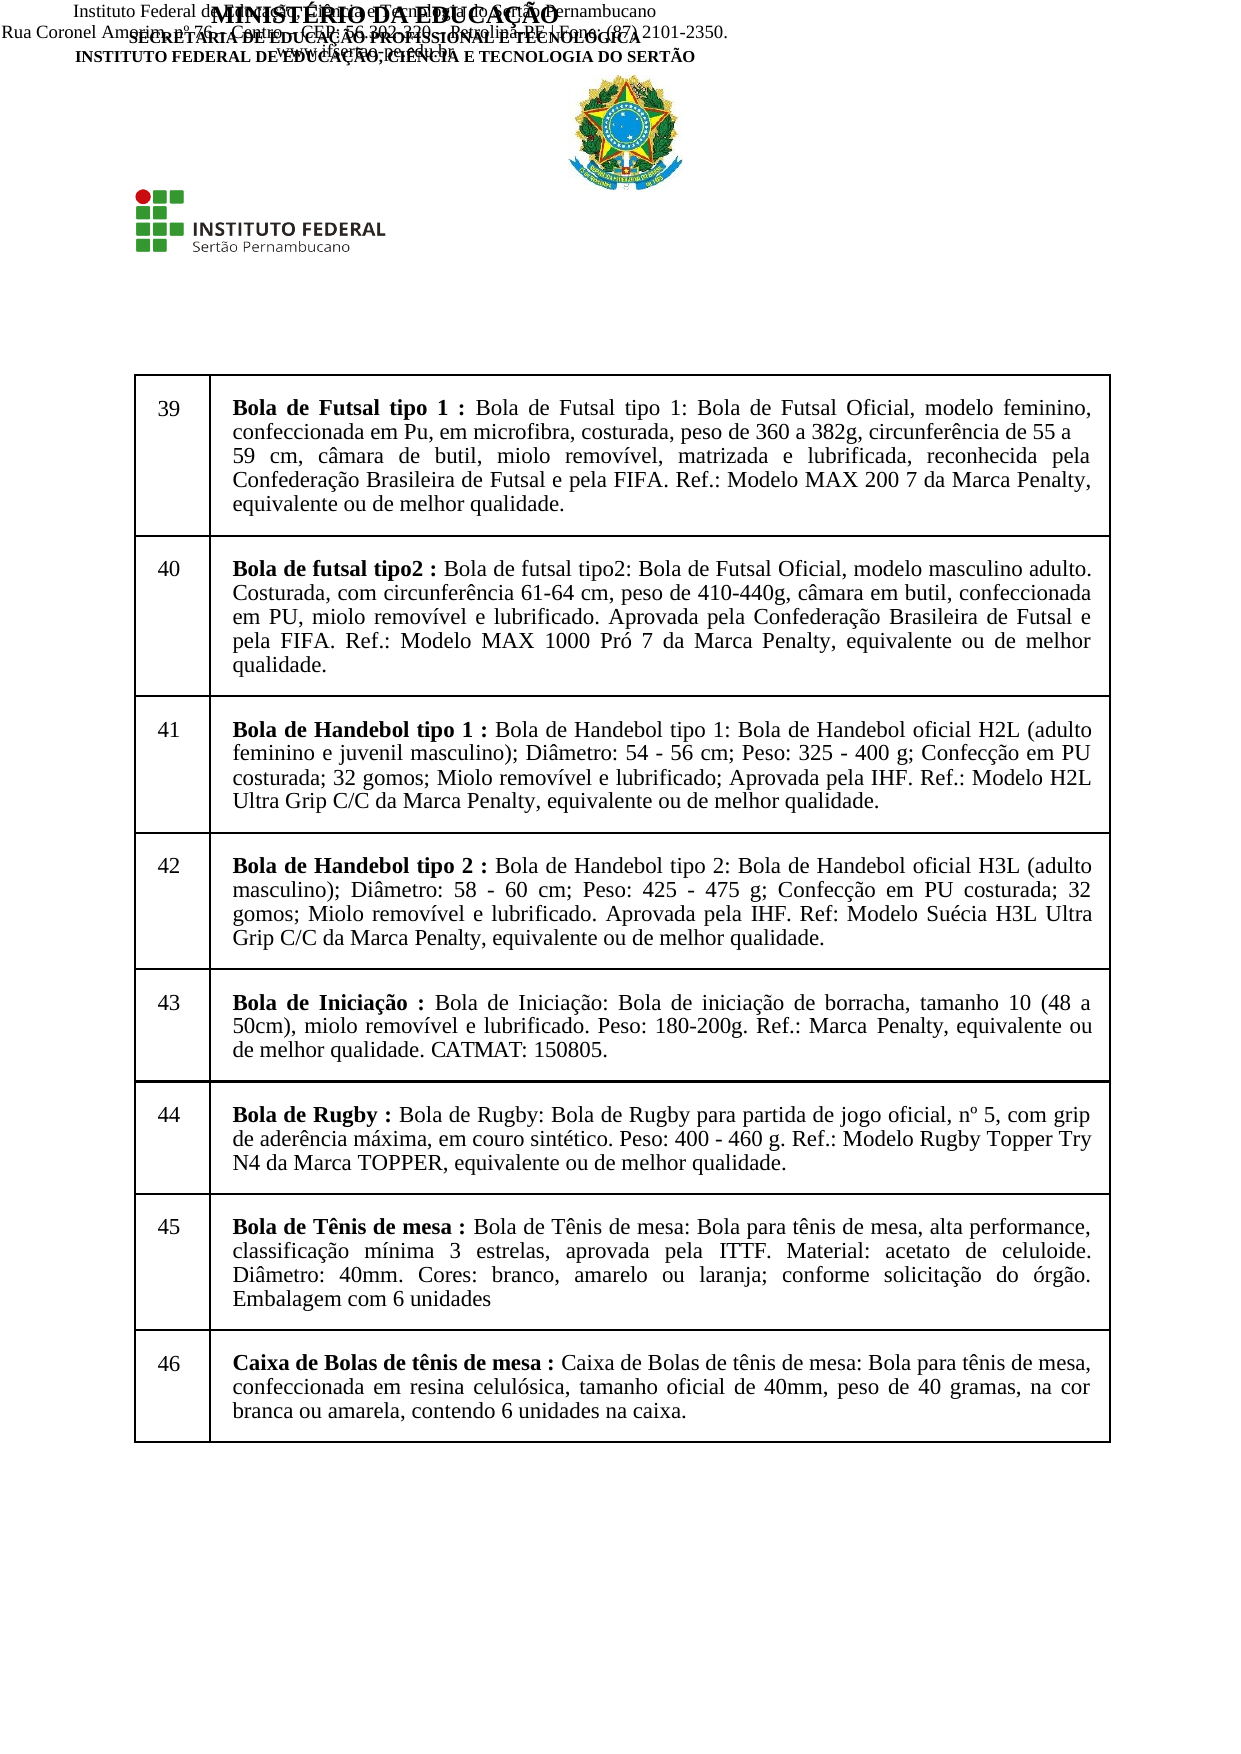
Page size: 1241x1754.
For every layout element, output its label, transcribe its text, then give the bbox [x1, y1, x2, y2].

table_cell Caixa de Bolas de tênis de mesa : Caixa de Bolas de tênis de mesa: Bola para tênis de mesa, confeccionada em resina celulósica, tamanho oficial de 40mm, peso de 40 gramas, na cor branca ou amarela, contendo 6 unidades na caixa. [211, 1331, 1109, 1441]
table_cell 41 [136, 697, 209, 832]
table_cell Bola de Handebol tipo 2 : Bola de Handebol tipo 2: Bola de Handebol oficial H3L (adulto masculino); Diâmetro: 58 - 60 cm; Peso: 425 - 475 g; Confecção em PU costurada; 32 gomos; Miolo removível e lubrificado. Aprovada pela IHF. Ref: Modelo Suécia H3L Ultra Grip C/C da Marca Penalty, equivalente ou de melhor qualidade. [211, 834, 1109, 968]
picture [135, 189, 386, 252]
table_cell 44 [136, 1083, 209, 1192]
table_cell Bola de Tênis de mesa : Bola de Tênis de mesa: Bola para tênis de mesa, alta performance, classificação mínima 3 estrelas, aprovada pela ITTF. Material: acetato de celuloide. Diâmetro: 40mm. Cores: branco, amarelo ou laranja; conforme solicitação do órgão. Embalagem com 6 unidades [211, 1195, 1109, 1329]
picture [568, 75, 683, 190]
table_cell 40 [136, 537, 209, 695]
table_cell 46 [136, 1331, 209, 1441]
table_cell 45 [136, 1195, 209, 1329]
table_cell Bola de futsal tipo2 : Bola de futsal tipo2: Bola de Futsal Oficial, modelo masculino adulto. Costurada, com circunferência 61-64 cm, peso de 410-440g, câmara em butil, confeccionada em PU, miolo removível e lubrificado. Aprovada pela Confederação Brasileira de Futsal e pela FIFA. Ref.: Modelo MAX 1000 Pró 7 da Marca Penalty, equivalente ou de melhor qualidade. [211, 537, 1109, 695]
table_header Bola de Futsal tipo 1 : Bola de Futsal tipo 1: Bola de Futsal Oficial, modelo feminino, confeccionada em Pu, em microfibra, costurada, peso de 360 a 382g, circunferência de 55 a 59 cm, câmara de butil, miolo removível, matrizada e lubrificada, reconhecida pela Confederação Brasileira de Futsal e pela FIFA. Ref.: Modelo MAX 200 7 da Marca Penalty, equivalente ou de melhor qualidade. [211, 376, 1109, 534]
table_cell 43 [136, 970, 209, 1080]
table_cell Bola de Rugby : Bola de Rugby: Bola de Rugby para partida de jogo oficial, nº 5, com grip de aderência máxima, em couro sintético. Peso: 400 - 460 g. Ref.: Modelo Rugby Topper Try N4 da Marca TOPPER, equivalente ou de melhor qualidade. [211, 1083, 1109, 1192]
table_cell Bola de Handebol tipo 1 : Bola de Handebol tipo 1: Bola de Handebol oficial H2L (adulto feminino e juvenil masculino); Diâmetro: 54 - 56 cm; Peso: 325 - 400 g; Confecção em PU costurada; 32 gomos; Miolo removível e lubrificado; Aprovada pela IHF. Ref.: Modelo H2L Ultra Grip C/C da Marca Penalty, equivalente ou de melhor qualidade. [211, 697, 1109, 832]
table_cell Bola de Iniciação : Bola de Iniciação: Bola de iniciação de borracha, tamanho 10 (48 a 50cm), miolo removível e lubrificado. Peso: 180-200g. Ref.: Marca Penalty, equivalente ou de melhor qualidade. CATMAT: 150805. [211, 970, 1109, 1080]
table_cell 42 [136, 834, 209, 968]
table_header 39 [136, 376, 209, 534]
